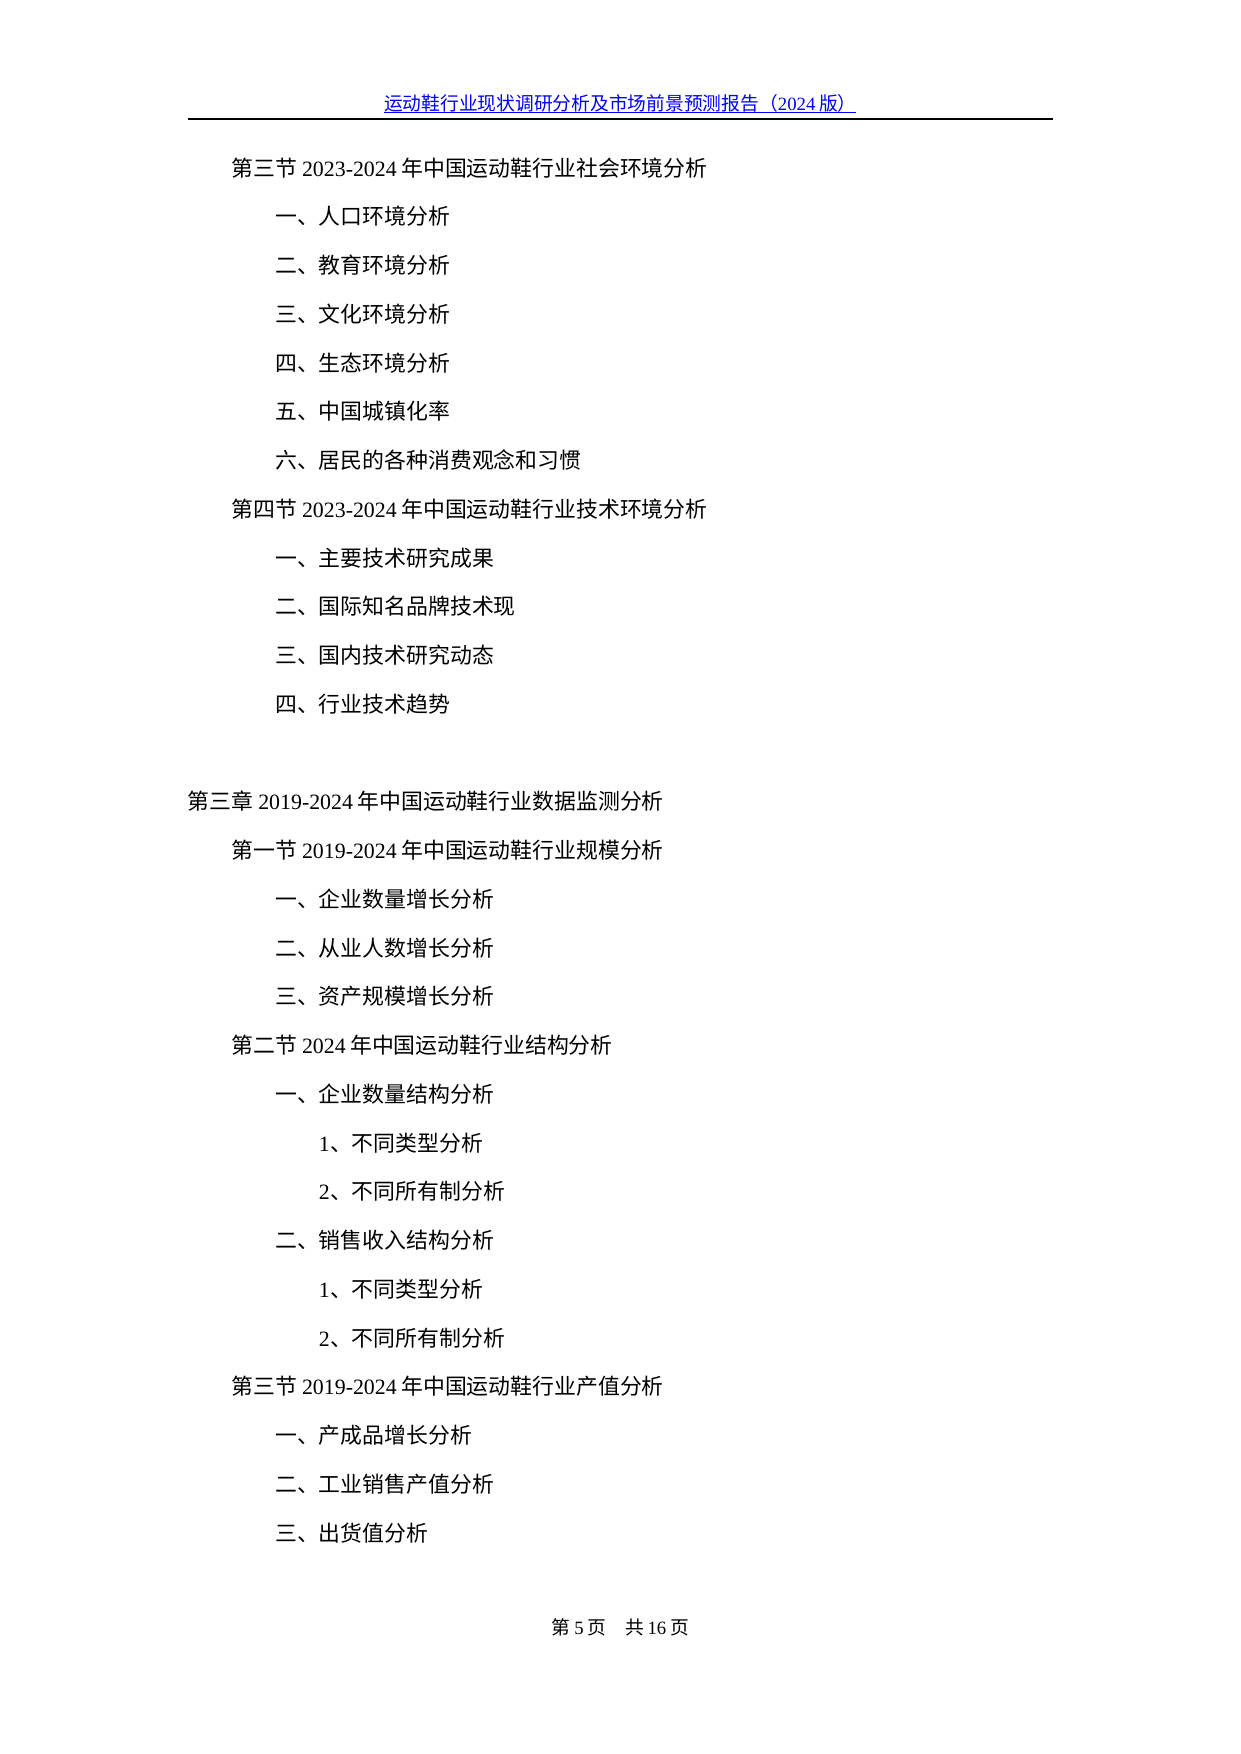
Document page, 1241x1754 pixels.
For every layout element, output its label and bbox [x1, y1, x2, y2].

text [187, 150, 1053, 1548]
